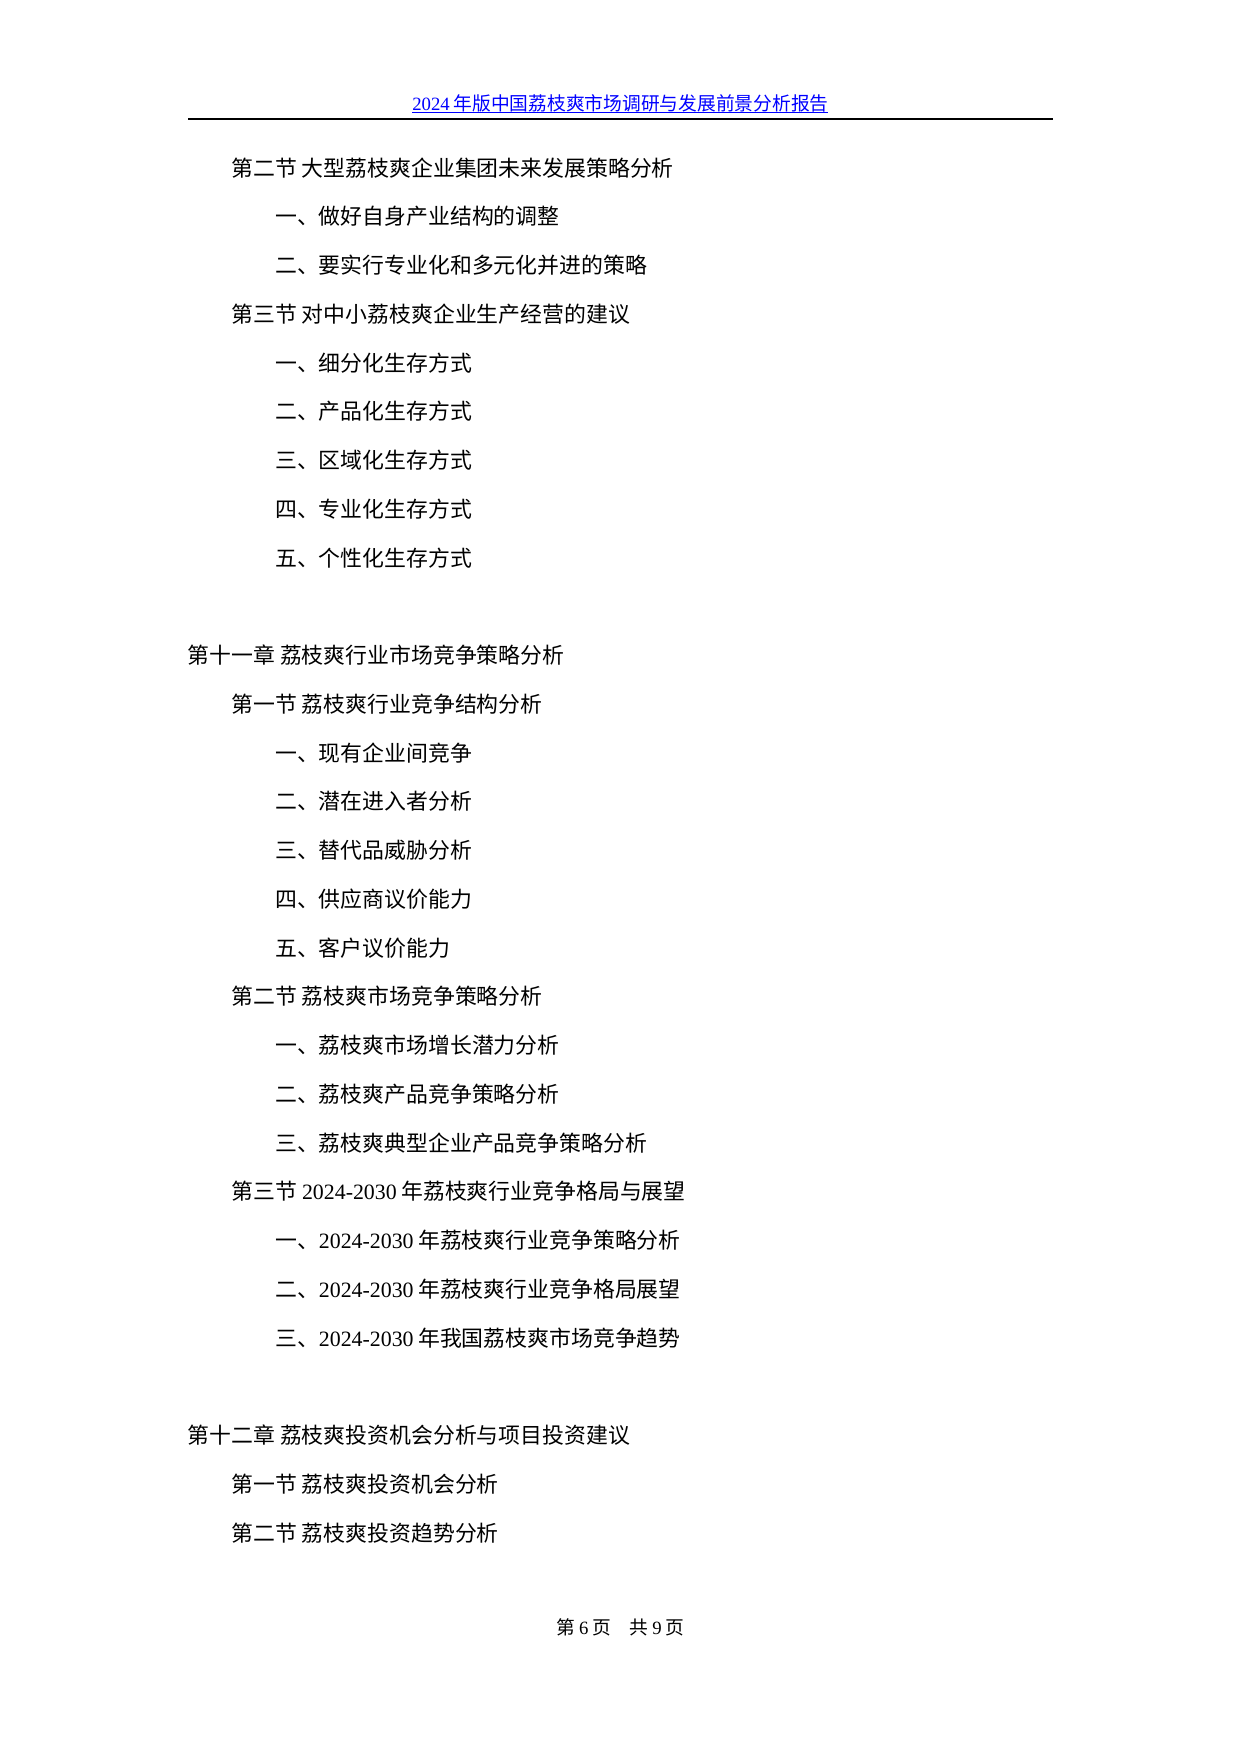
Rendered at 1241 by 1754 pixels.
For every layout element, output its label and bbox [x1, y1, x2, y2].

text [187, 150, 1053, 1548]
